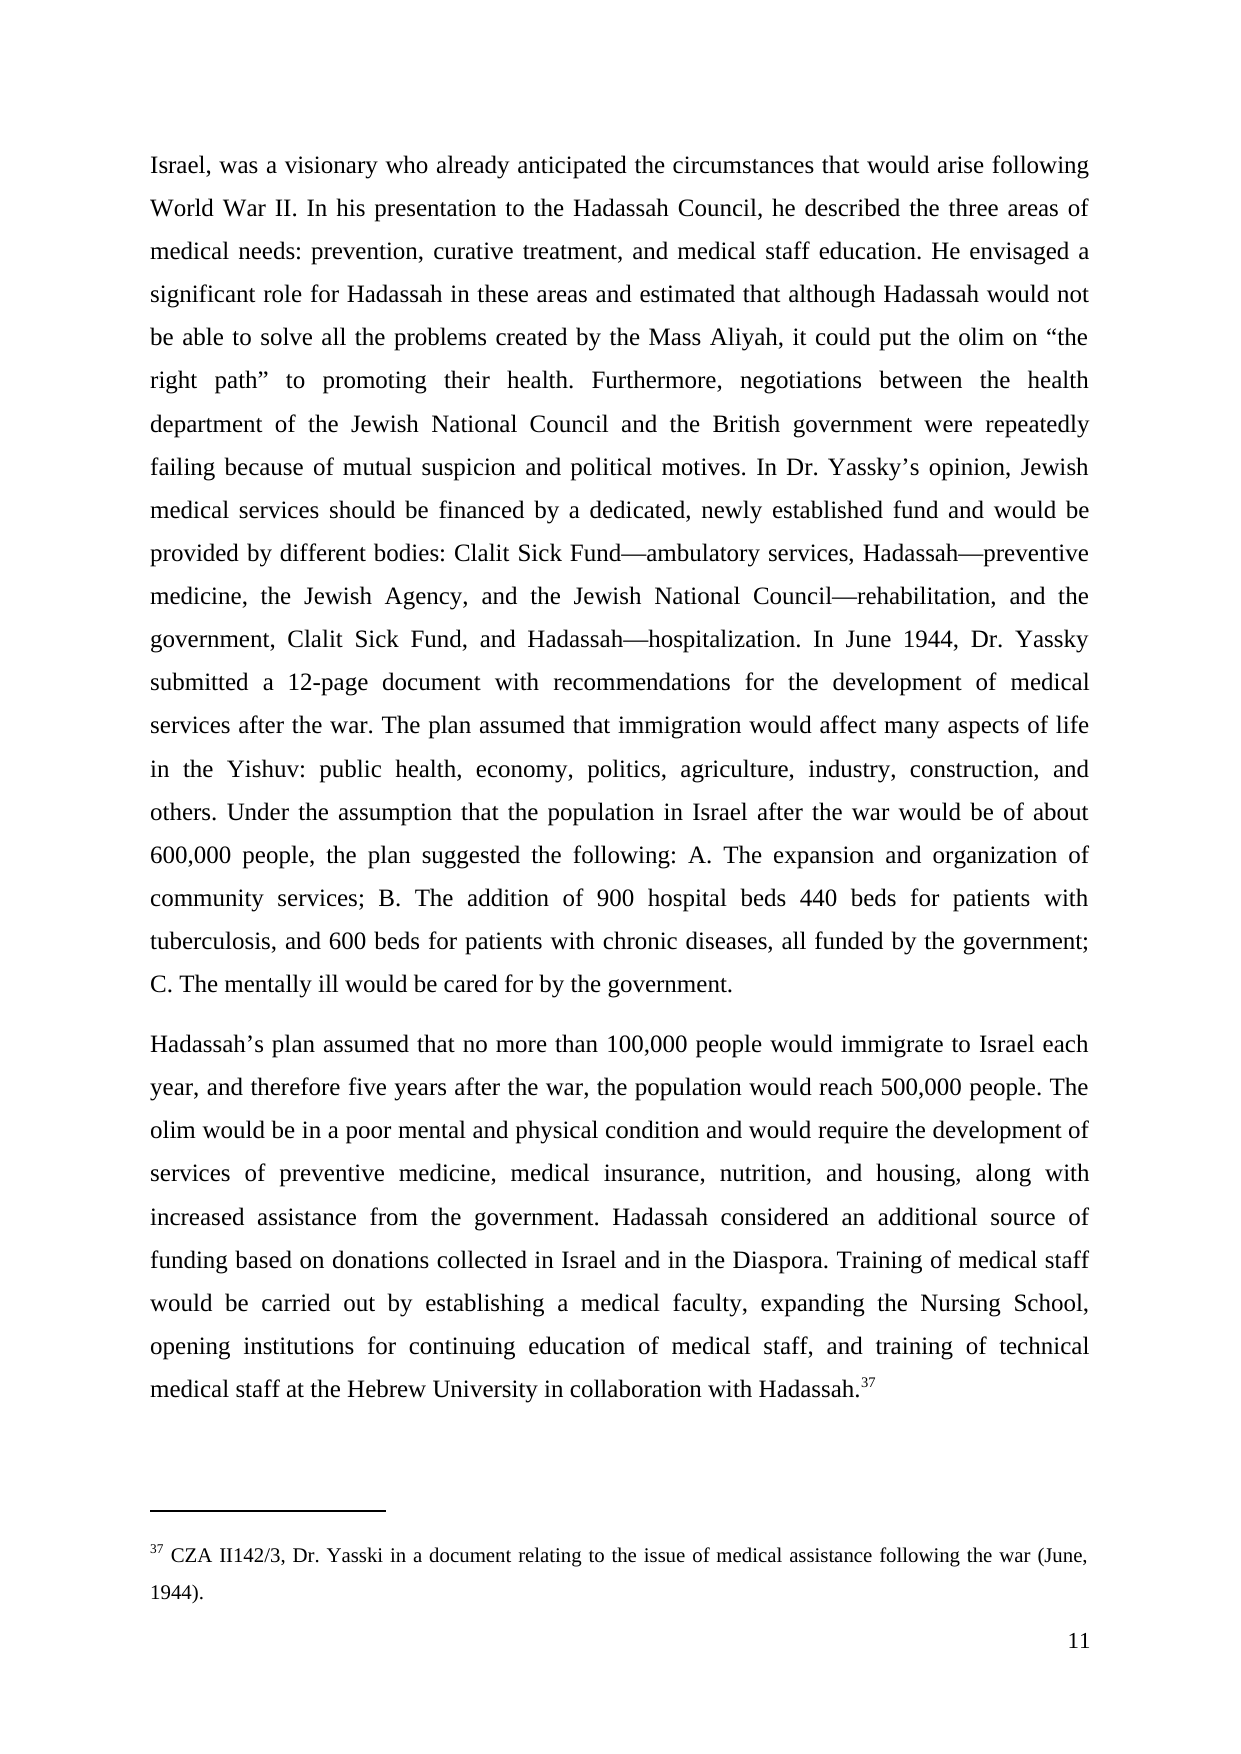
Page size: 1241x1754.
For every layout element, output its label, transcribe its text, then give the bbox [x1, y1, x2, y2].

text Hadassah’s plan assumed that no more than 100,000 people would immigrate to Israel each year, and therefore five years after the war, the population would reach 500,000 people. The olim would be in a poor mental and physical condition and would require the development of services of preventive medicine, medical insurance, nutrition, and housing, along with increased assistance from the government. Hadassah considered an additional source of funding based on donations collected in Israel and in the Diaspora. Training of medical staff would be carried out by establishing a medical faculty, expanding the Nursing School, opening institutions for continuing education of medical staff, and training of technical medical staff at the Hebrew University in collaboration with Hadassah. [150, 1029, 1090, 1403]
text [150, 150, 1090, 998]
